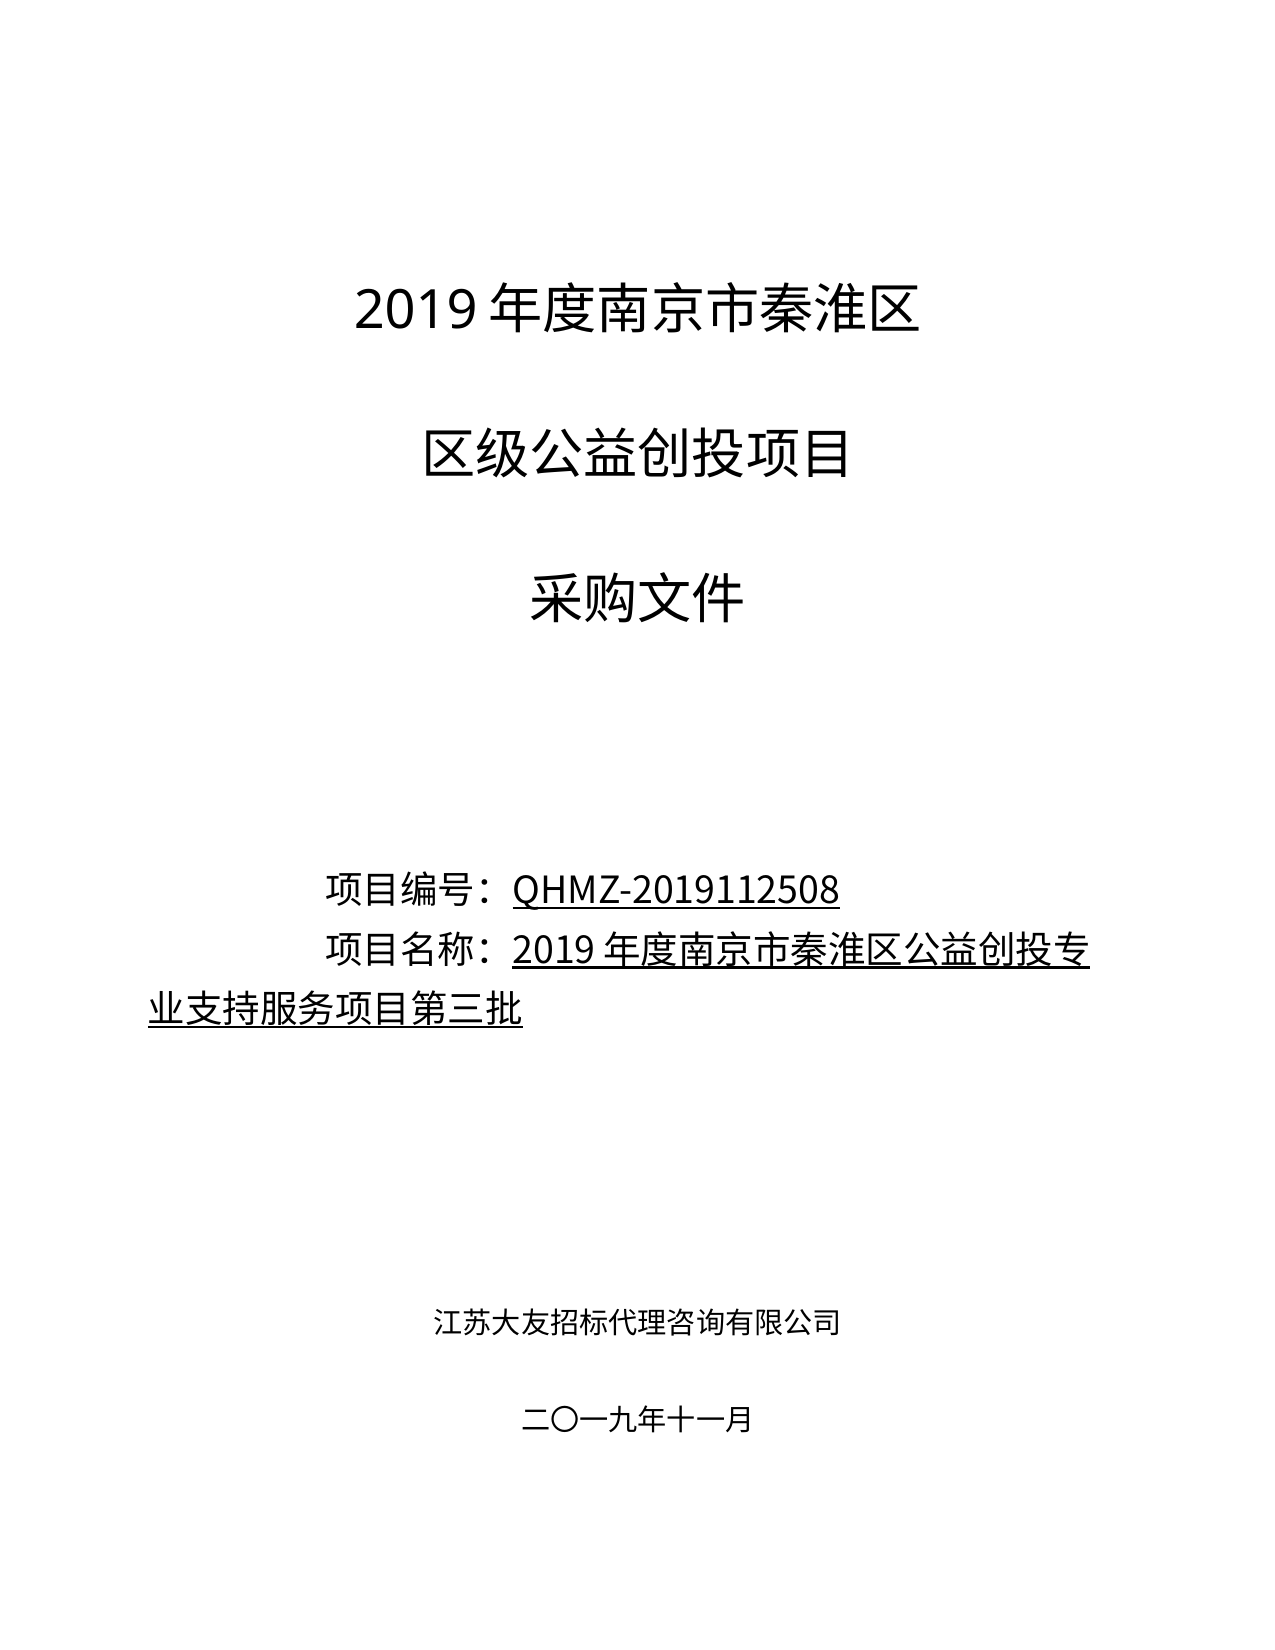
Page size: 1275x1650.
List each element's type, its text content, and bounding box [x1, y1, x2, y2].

text 项目编号：QHMZ-2019112508 [148, 857, 1127, 917]
text 江苏大友招标代理咨询有限公司 [148, 1291, 1127, 1350]
text 二〇一九年十一月 [148, 1388, 1127, 1447]
text 2019年度南京市秦淮区 [148, 260, 1127, 350]
text 项目名称：2019年度南京市秦淮区公益创投专业支持服务项目第三批 [148, 917, 1127, 1036]
text 区级公益创投项目 [148, 405, 1127, 494]
text 采购文件 [148, 550, 1127, 639]
